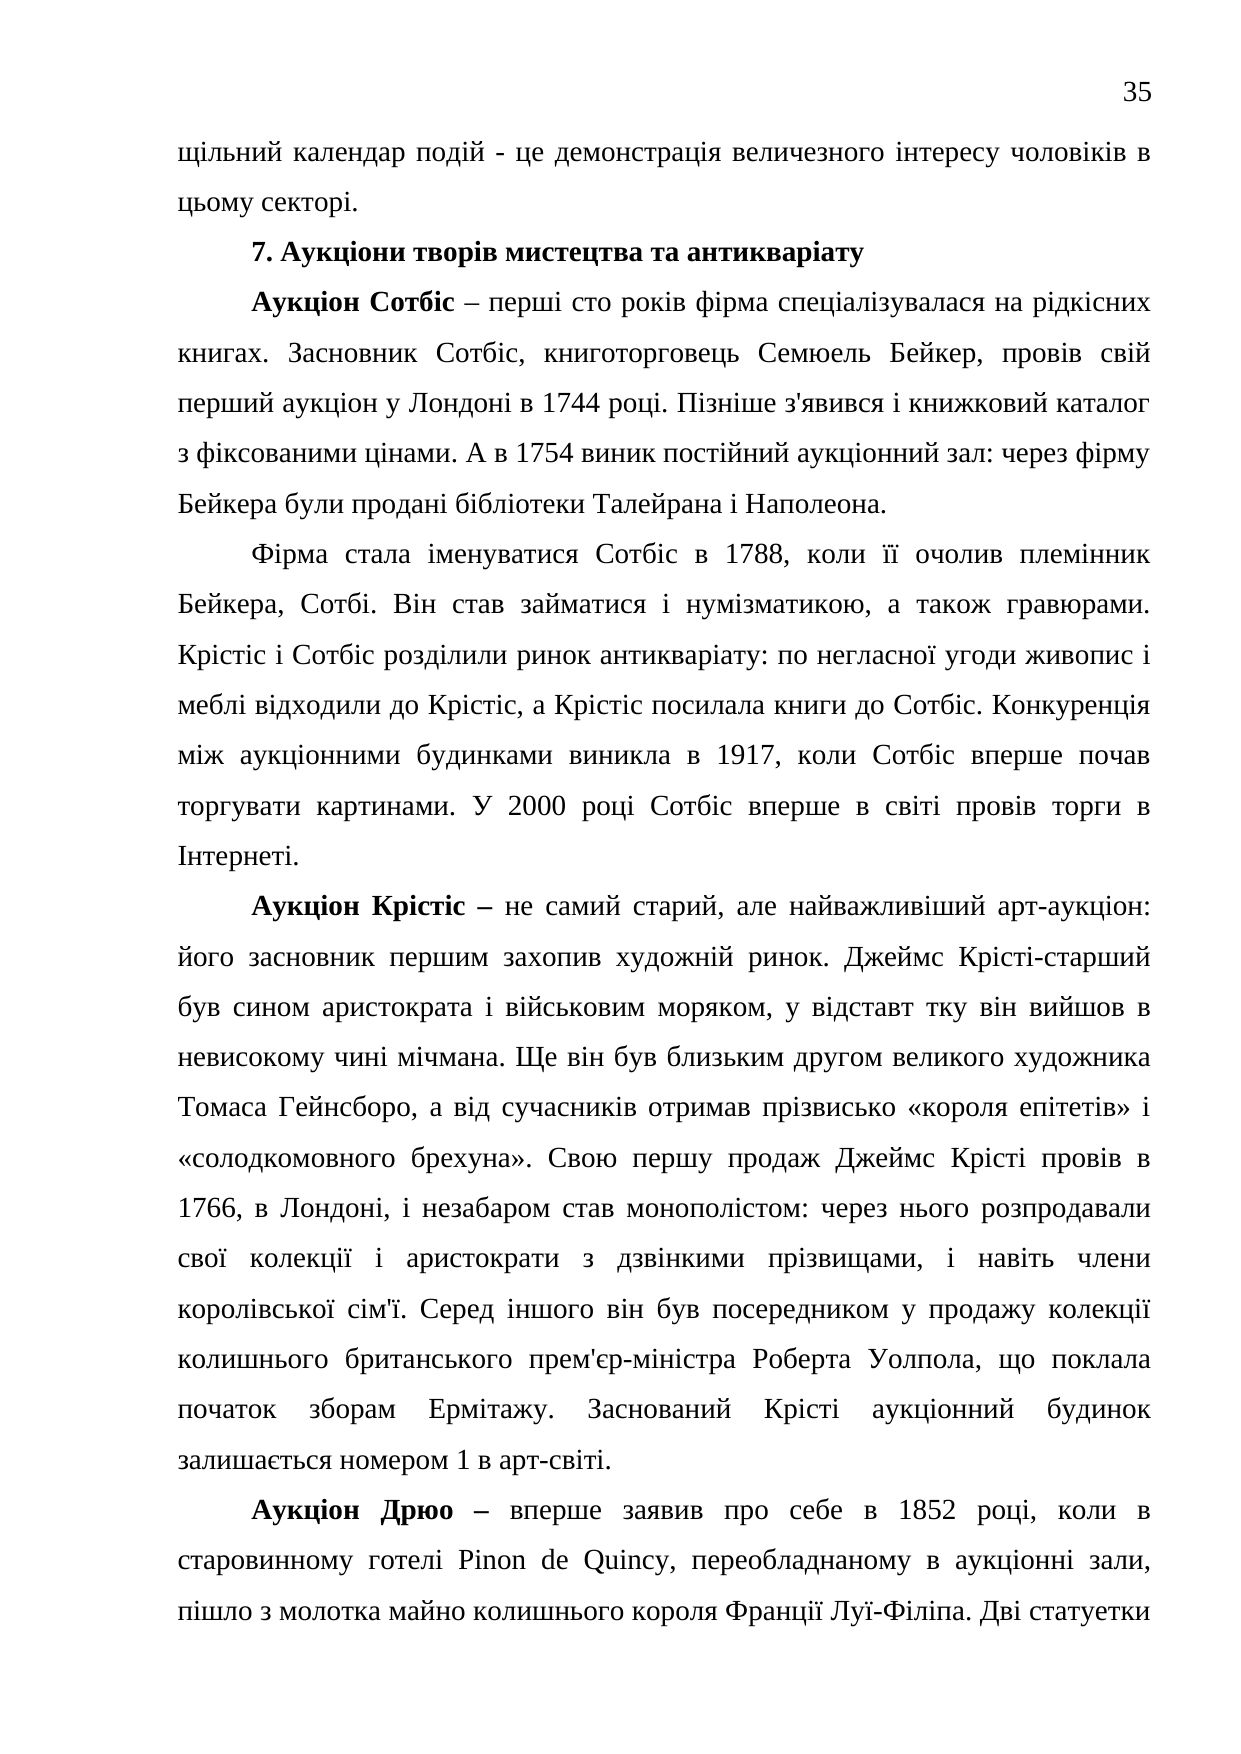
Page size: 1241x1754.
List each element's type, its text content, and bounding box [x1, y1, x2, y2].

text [177, 1492, 1152, 1626]
text Аукціон Сотбіс – перші сто років фірма спеціалізувалася на рідкісних книгах. Засновник Сотбіс, книготорговець Семюель Бейкер, провів свій перший аукціон у Лондоні в 1744 році. Пізніше з'явився і книжковий каталог з фіксованими цінами. А в 1754 виник постійний аукціонний зал: через фірму Бейкера були продані бібліотеки Талейрана і Наполеона. [177, 284, 1152, 519]
text Аукціон Крістіс – не самий старий, але найважливіший арт-аукціон: його засновник першим захопив художній ринок. Джеймс Крісті-старший був сином аристократа і військовим моряком, у відставт тку він вийшов в невисокому чині мічмана. Ще він був близьким другом великого художника Томаса Гейнсборо, а від сучасників отримав прізвисько «короля епітетів» і «солодкомовного брехуна». Свою першу продаж Джеймс Крісті провів в 1766, в Лондоні, і незабаром став монополістом: через нього розпродавали свої колекції і аристократи з дзвінкими прізвищами, і навіть члени королівської сім'ї. Серед іншого він був посередником у продажу колекції колишнього британського прем'єр-міністра Роберта Уолпола, що поклала початок зборам Ермітажу. Заснований Крісті аукціонний будинок залишається номером 1 в арт-світі. [177, 888, 1152, 1475]
text 7. Аукціони творів мистецтва та антикваріату [177, 234, 1152, 268]
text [177, 134, 1152, 217]
text Фірма стала іменуватися Сотбіс в 1788, коли її очолив племінник Бейкера, Сотбі. Він став займатися і нумізматикою, а також гравюрами. Крістіс і Сотбіс розділили ринок антикваріату: по негласної угоди живопис і меблі відходили до Крістіс, а Крістіс посилала книги до Сотбіс. Конкуренція між аукціонними будинками виникла в 1917, коли Сотбіс вперше почав торгувати картинами. У 2000 році Сотбіс вперше в світі провів торги в Інтернеті. [177, 536, 1152, 872]
